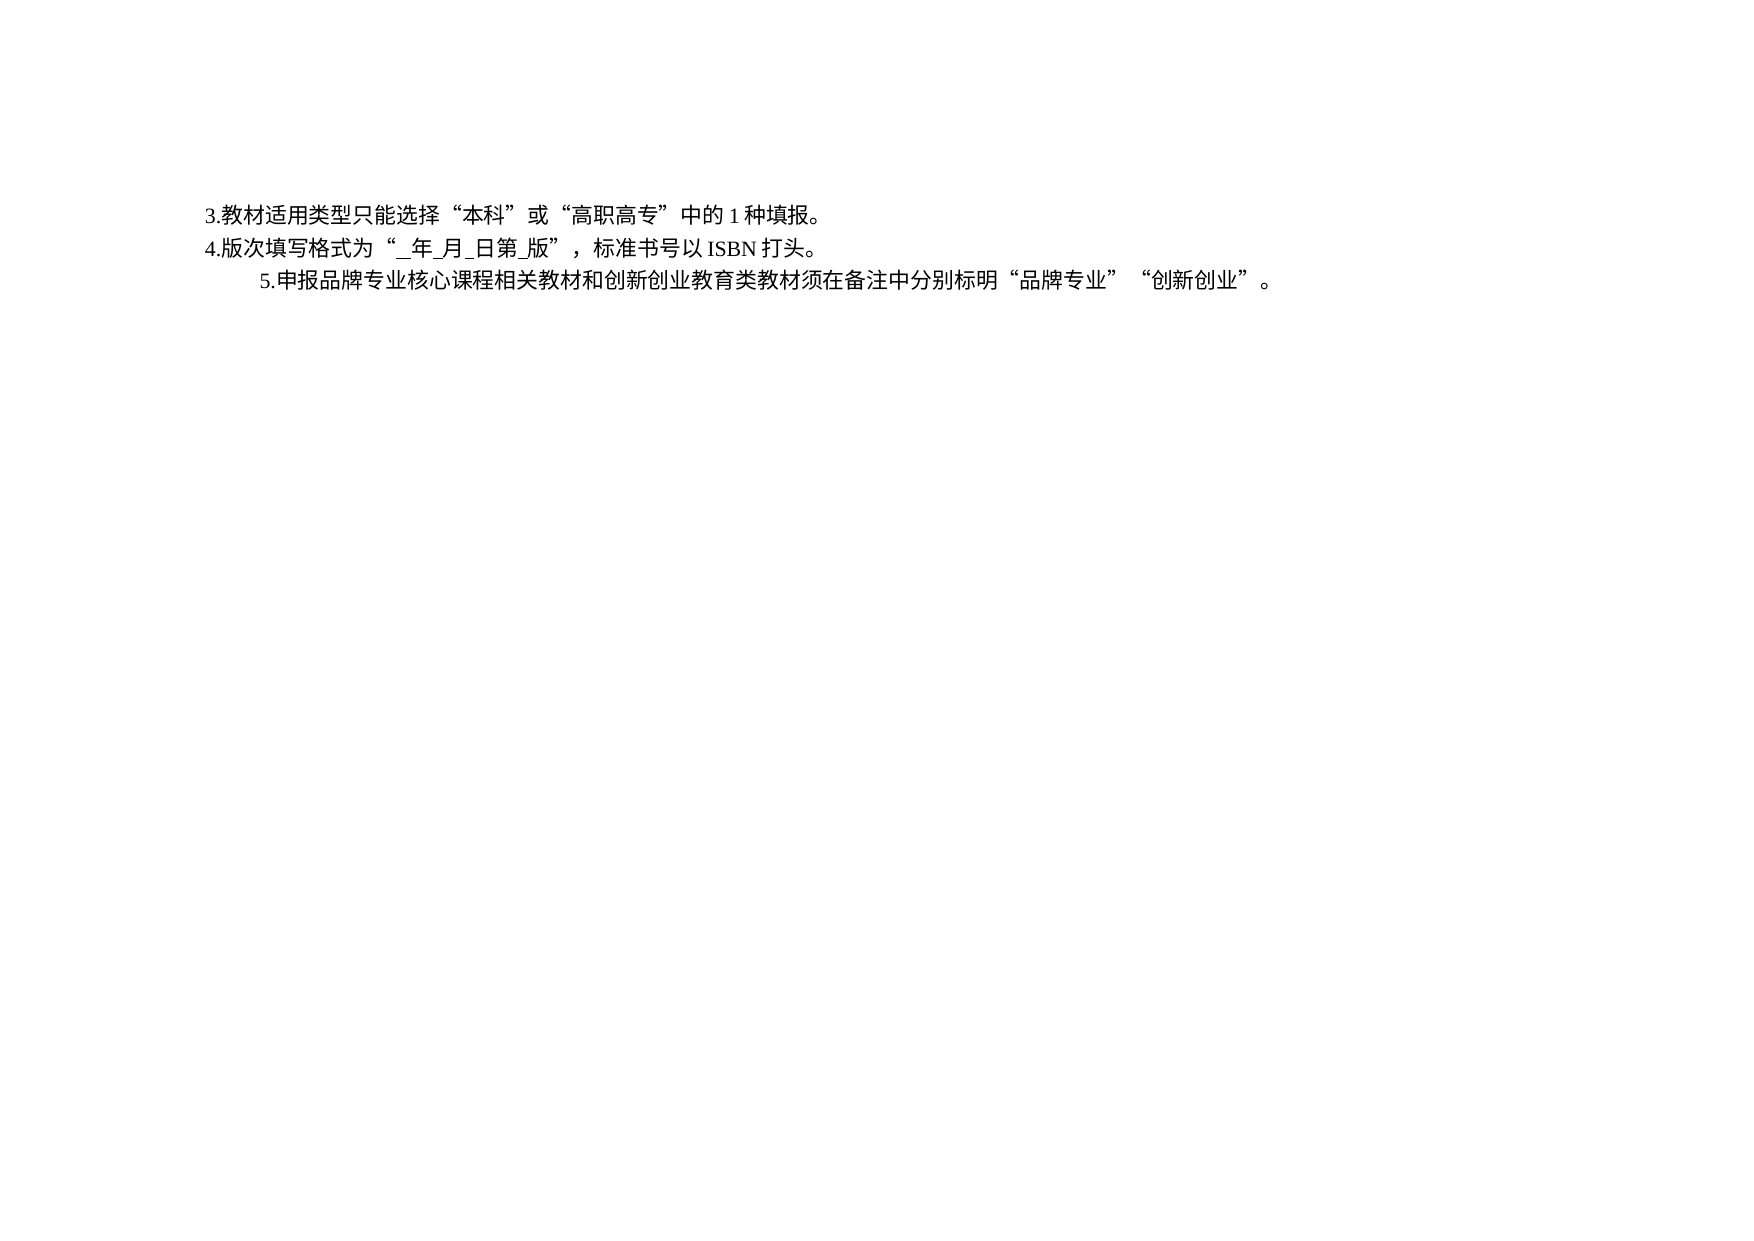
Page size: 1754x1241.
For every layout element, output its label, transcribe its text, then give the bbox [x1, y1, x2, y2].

text 5.申报品牌专业核心课程相关教材和创新创业教育类教材须在备注中分别标明“品牌专业”“创新创业”。 [150, 263, 1604, 295]
text 3.教材适用类型只能选择“本科”或“高职高专”中的1种填报。 [150, 198, 1604, 230]
text 4.版次填写格式为“ 年 月 日第 版”，标准书号以ISBN打头。 [150, 230, 1604, 263]
